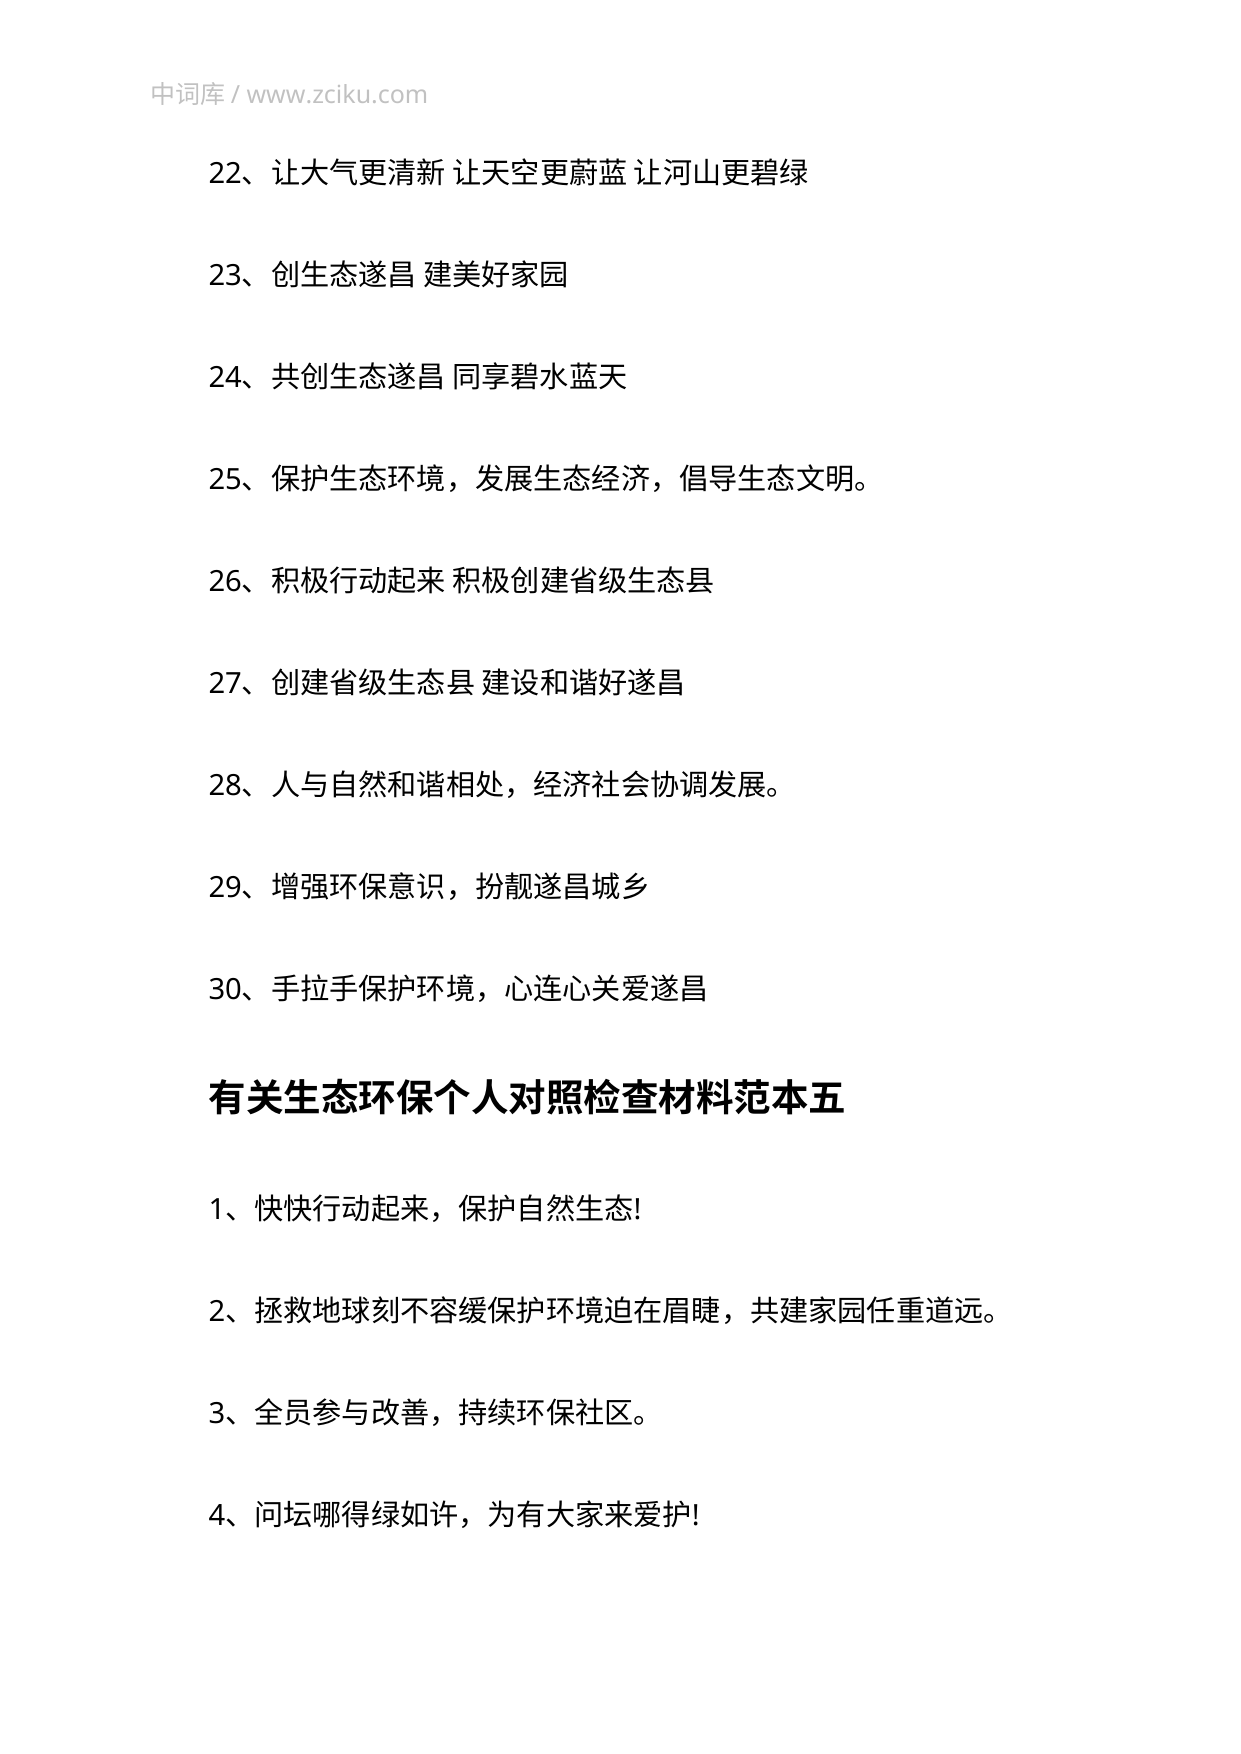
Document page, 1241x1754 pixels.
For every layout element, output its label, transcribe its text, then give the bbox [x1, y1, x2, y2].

text 23、创生态遂昌 建美好家园 [150, 252, 1090, 294]
text 28、人与自然和谐相处，经济社会协调发展。 [150, 762, 1090, 804]
text 4、问坛哪得绿如许，为有大家来爱护! [150, 1491, 1090, 1533]
text 24、共创生态遂昌 同享碧水蓝天 [150, 354, 1090, 396]
text 30、手拉手保护环境，心连心关爱遂昌 [150, 966, 1090, 1008]
text 1、快快行动起来，保护自然生态! [150, 1185, 1090, 1228]
text 27、创建省级生态县 建设和谐好遂昌 [150, 660, 1090, 702]
text 25、保护生态环境，发展生态经济，倡导生态文明。 [150, 456, 1090, 498]
text 29、增强环保意识，扮靓遂昌城乡 [150, 864, 1090, 906]
text 22、让大气更清新 让天空更蔚蓝 让河山更碧绿 [150, 150, 1090, 192]
text 26、积极行动起来 积极创建省级生态县 [150, 558, 1090, 600]
text 2、拯救地球刻不容缓保护环境迫在眉睫，共建家园任重道远。 [150, 1287, 1090, 1329]
text 3、全员参与改善，持续环保社区。 [150, 1389, 1090, 1432]
text 有关生态环保个人对照检查材料范本五 [150, 1068, 1090, 1122]
